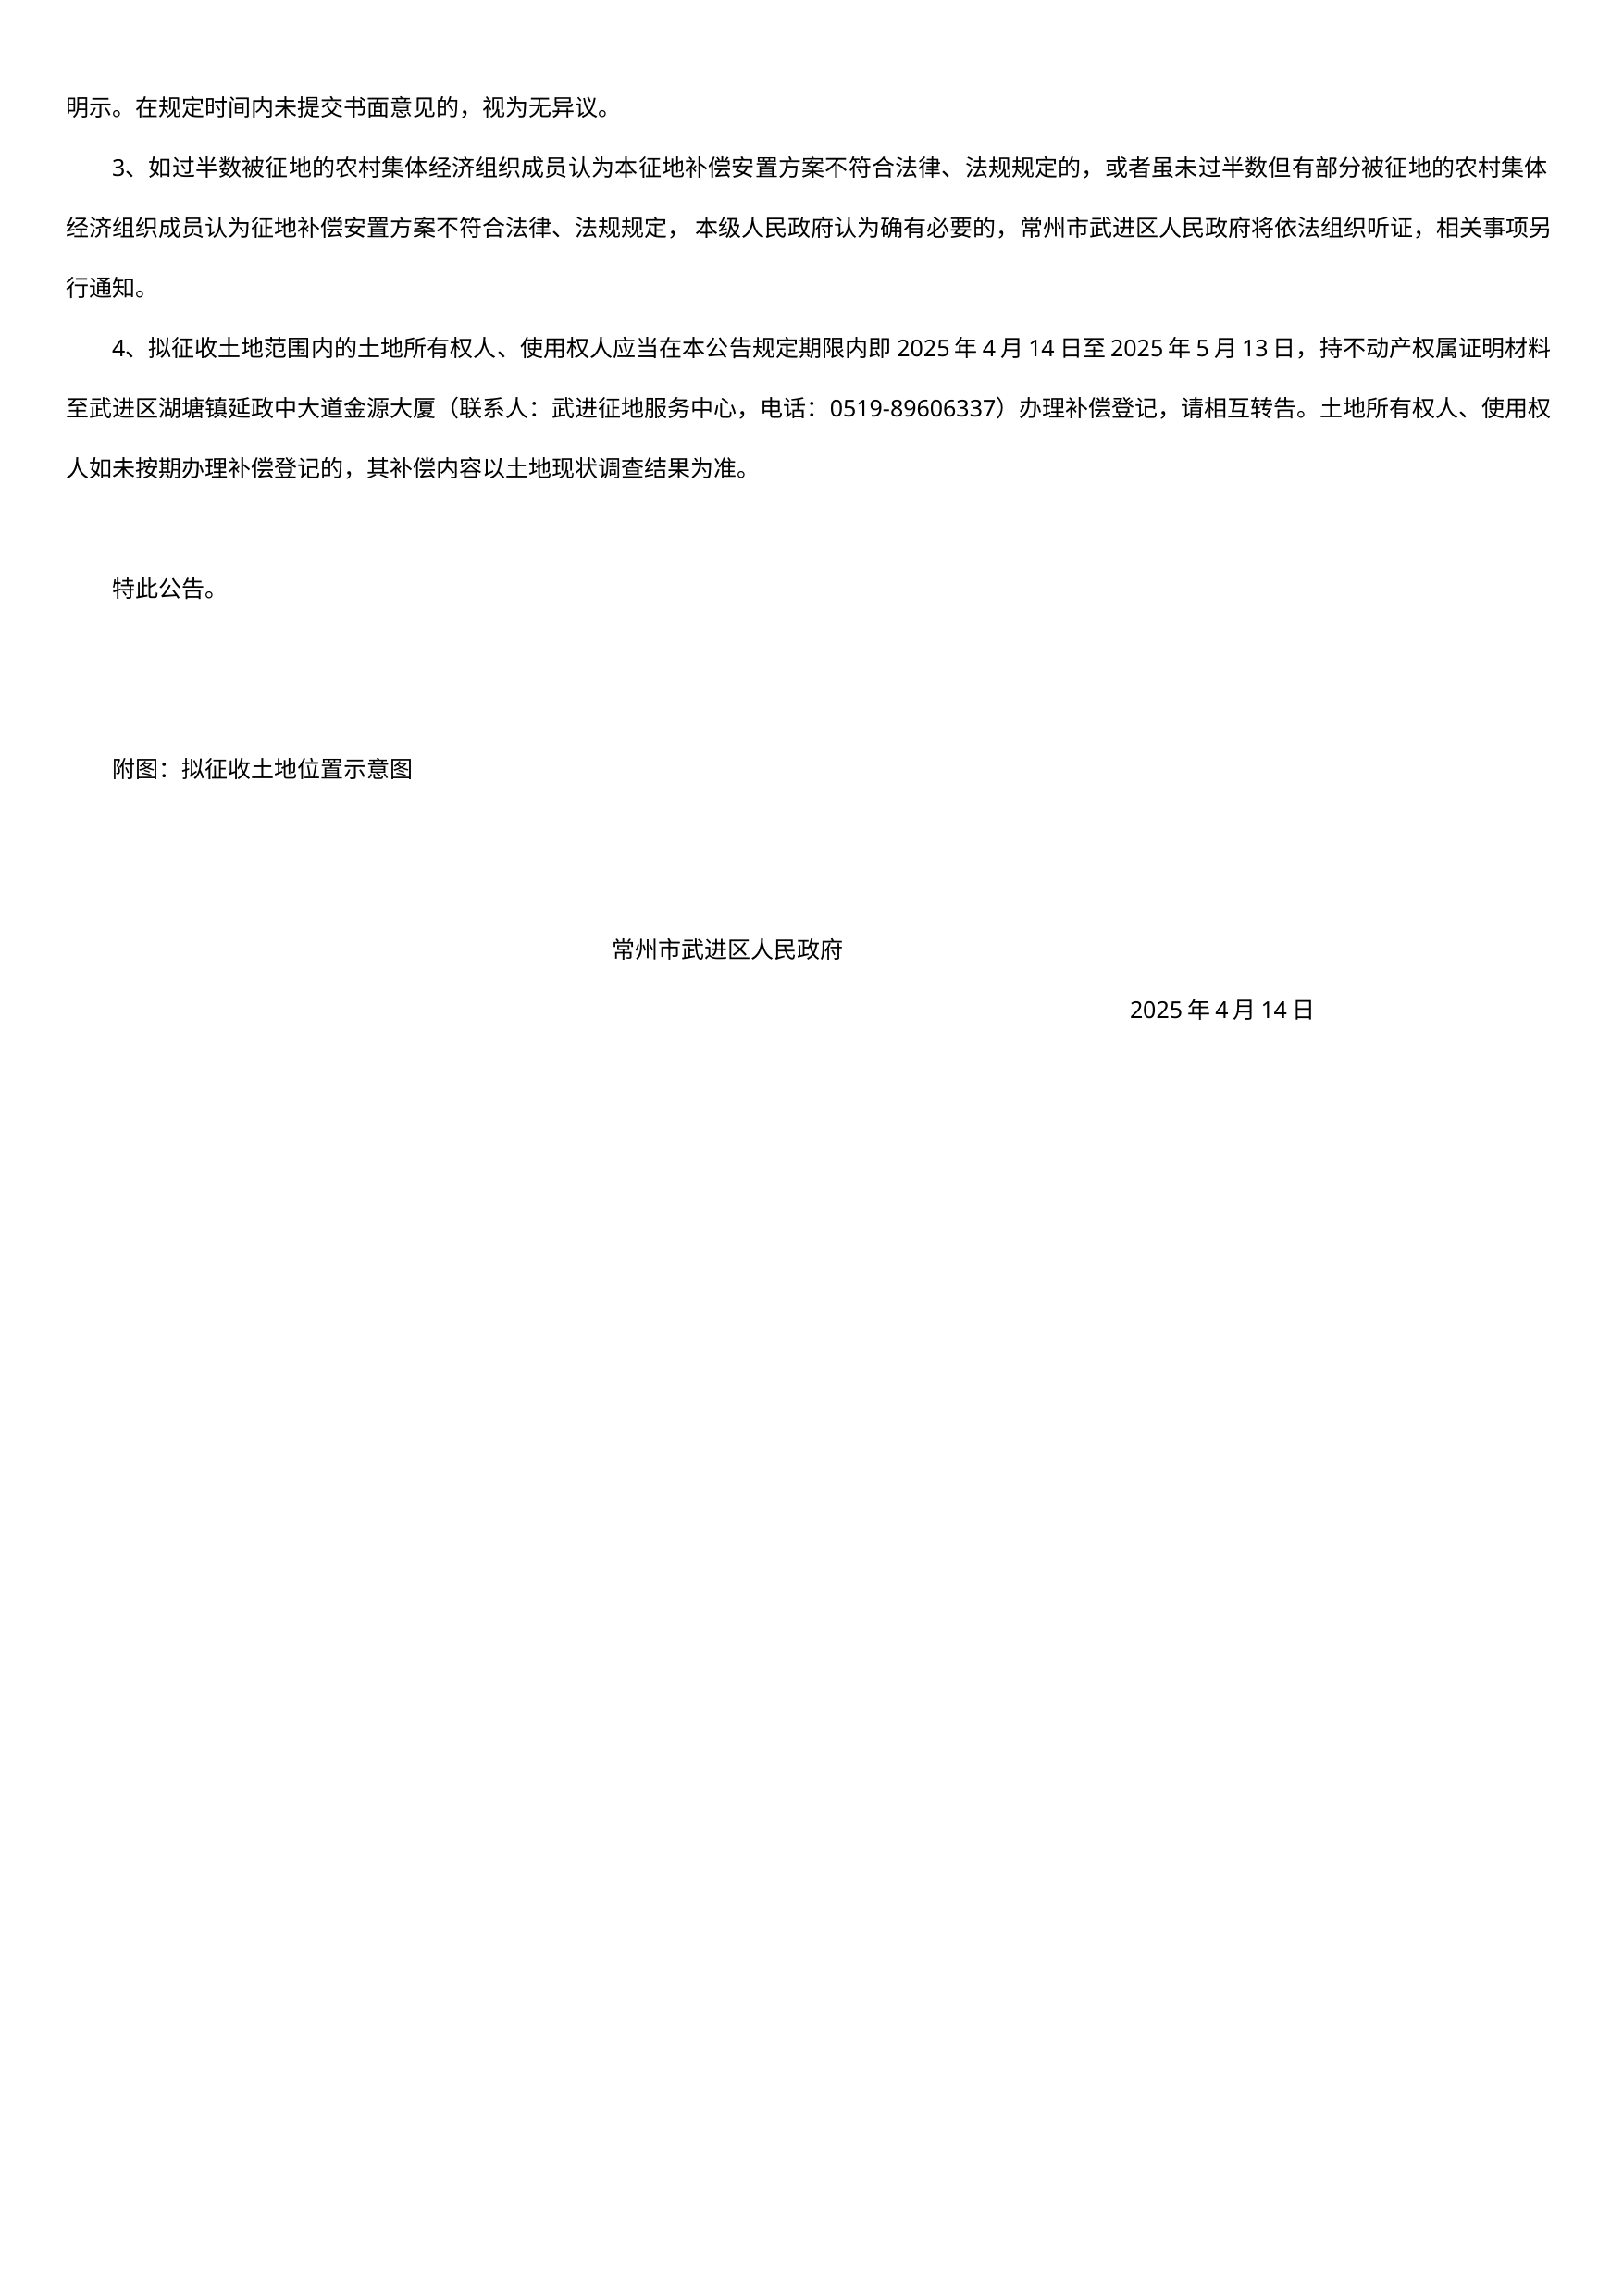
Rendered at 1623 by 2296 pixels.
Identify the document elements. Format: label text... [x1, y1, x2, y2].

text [66, 76, 1552, 136]
text 常州市武进区人民政府 [66, 918, 1552, 978]
text 4、拟征收土地范围内的土地所有权人、使用权人应当在本公告规定期限内即2025年4月14日至2025年5月13日，持不动产权属证明材料至武进区湖塘镇延政中大道金源大厦（联系人：武进征地服务中心，电话：0519-89606337）办理补偿登记，请相互转告。土地所有权人、使用权人如未按期办理补偿登记的，其补偿内容以土地现状调查结果为准。 [66, 316, 1552, 497]
text 特此公告。 [66, 557, 1552, 617]
text 3、如过半数被征地的农村集体经济组织成员认为本征地补偿安置方案不符合法律、法规规定的，或者虽未过半数但有部分被征地的农村集体经济组织成员认为征地补偿安置方案不符合法律、法规规定， 本级人民政府认为确有必要的，常州市武进区人民政府将依法组织听证，相关事项另行通知。 [66, 136, 1552, 316]
text 2025年4月14日 [66, 978, 1552, 1038]
text 附图：拟征收土地位置示意图 [66, 738, 1552, 798]
